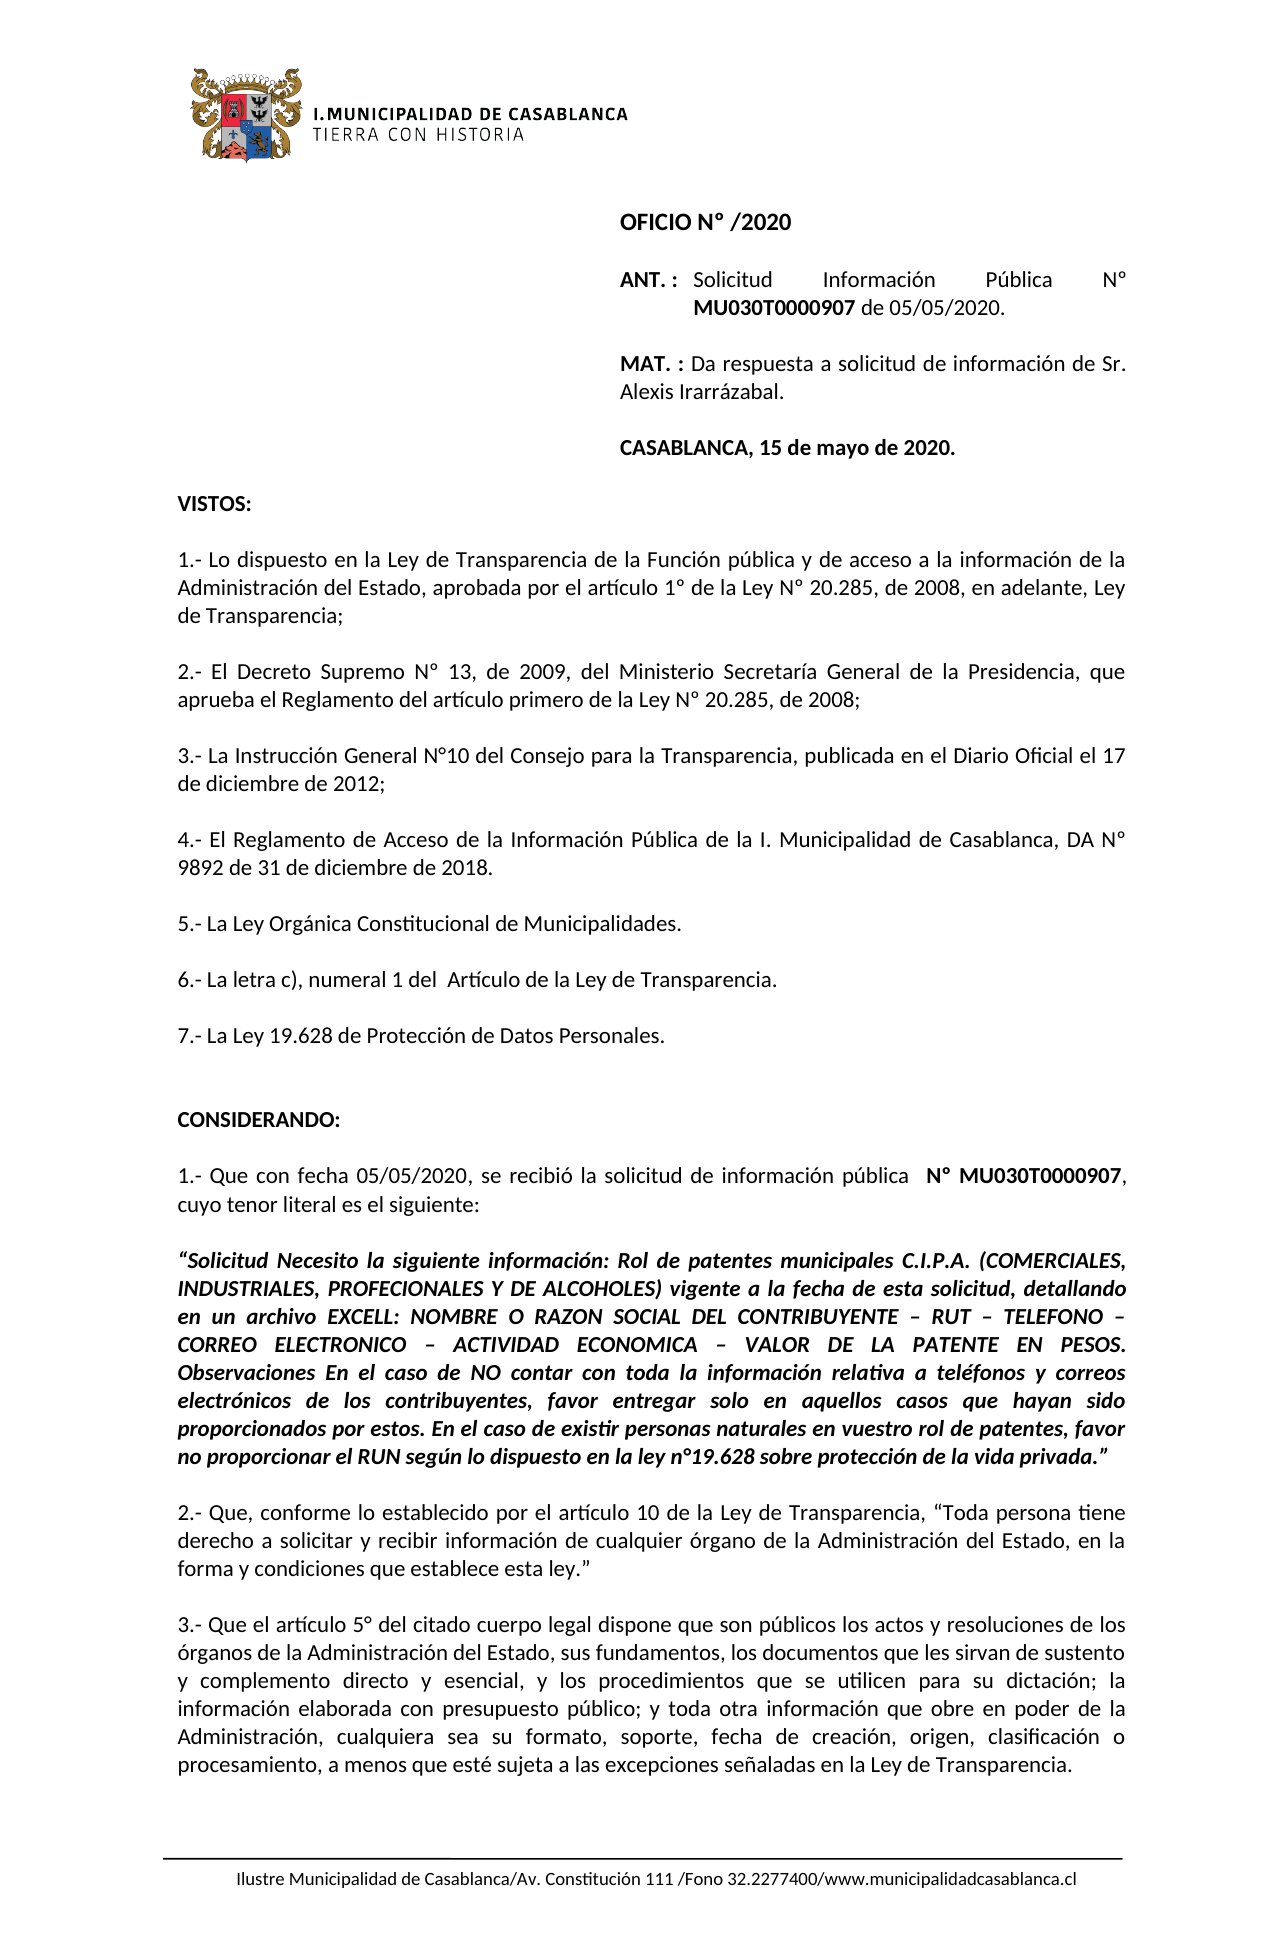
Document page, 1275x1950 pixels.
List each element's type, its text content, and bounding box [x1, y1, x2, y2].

text “Solicitud Necesito la siguiente información: Rol de patentes municipales C.I.P.A. (COMERCIALES, INDUSTRIALES, PROFECIONALES Y DE ALCOHOLES) vigente a la fecha de esta solicitud, detallando en un archivo EXCELL: NOMBRE O RAZON SOCIAL DEL CONTRIBUYENTE – RUT – TELEFONO – CORREO ELECTRONICO – ACTIVIDAD ECONOMICA – VALOR DE LA PATENTE EN PESOS. Observaciones En el caso de NO contar con toda la información relativa a teléfonos y correos electrónicos de los contribuyentes, favor entregar solo en aquellos casos que hayan sido proporcionados por estos. En el caso de existir personas naturales en vuestro rol de patentes, favor no proporcionar el RUN según lo dispuesto en la ley n°19.628 sobre protección de la vida privada.” [177, 1246, 1127, 1470]
text 3.- Que el artículo 5° del citado cuerpo legal dispone que son públicos los actos y resoluciones de los órganos de la Administración del Estado, sus fundamentos, los documentos que les sirvan de sustento y complemento directo y esencial, y los procedimientos que se utilicen para su dictación; la información elaborada con presupuesto público; y toda otra información que obre en poder de la Administración, cualquiera sea su formato, soporte, fecha de creación, origen, clasificación o procesamiento, a menos que esté sujeta a las excepciones señaladas en la Ley de Transparencia. [177, 1610, 1127, 1778]
text VISTOS: [177, 489, 1127, 517]
text CASABLANCA, 15 de mayo de 2020. [98, 433, 1127, 461]
text 1.- Lo dispuesto en la Ley de Transparencia de la Función pública y de acceso a la información de la Administración del Estado, aprobada por el artículo 1º de la Ley Nº 20.285, de 2008, en adelante, Ley de Transparencia; [177, 545, 1127, 629]
picture [177, 28, 643, 207]
text 2.- Que, conforme lo establecido por el artículo 10 de la Ley de Transparencia, “Toda persona tiene derecho a solicitar y recibir información de cualquier órgano de la Administración del Estado, en la forma y condiciones que establece esta ley.” [177, 1498, 1127, 1582]
text 4.- El Reglamento de Acceso de la Información Pública de la I. Municipalidad de Casablanca, DA Nº 9892 de 31 de diciembre de 2018. [177, 825, 1127, 881]
text CONSIDERANDO: [177, 1106, 1127, 1134]
text 6.- La letra c), numeral 1 del Artículo de la Ley de Transparencia. [177, 966, 1127, 993]
text OFICIO Nº /2020 [546, 206, 1127, 237]
text ANT. : Solicitud Información Pública Nº MU030T0000907 de 05/05/2020. [620, 265, 1127, 321]
text MAT. : Da respuesta a solicitud de información de Sr. Alexis Irarrázabal. [620, 349, 1127, 405]
text 1.- Que con fecha 05/05/2020, se recibió la solicitud de información pública Nº MU030T0000907, cuyo tenor literal es el siguiente: [177, 1162, 1127, 1218]
text 5.- La Ley Orgánica Constitucional de Municipalidades. [177, 909, 1127, 937]
text 3.- La Instrucción General N°10 del Consejo para la Transparencia, publicada en el Diario Oficial el 17 de diciembre de 2012; [177, 741, 1127, 797]
text 7.- La Ley 19.628 de Protección de Datos Personales. [177, 1022, 1127, 1049]
text 2.- El Decreto Supremo Nº 13, de 2009, del Ministerio Secretaría General de la Presidencia, que aprueba el Reglamento del artículo primero de la Ley Nº 20.285, de 2008; [177, 657, 1127, 713]
